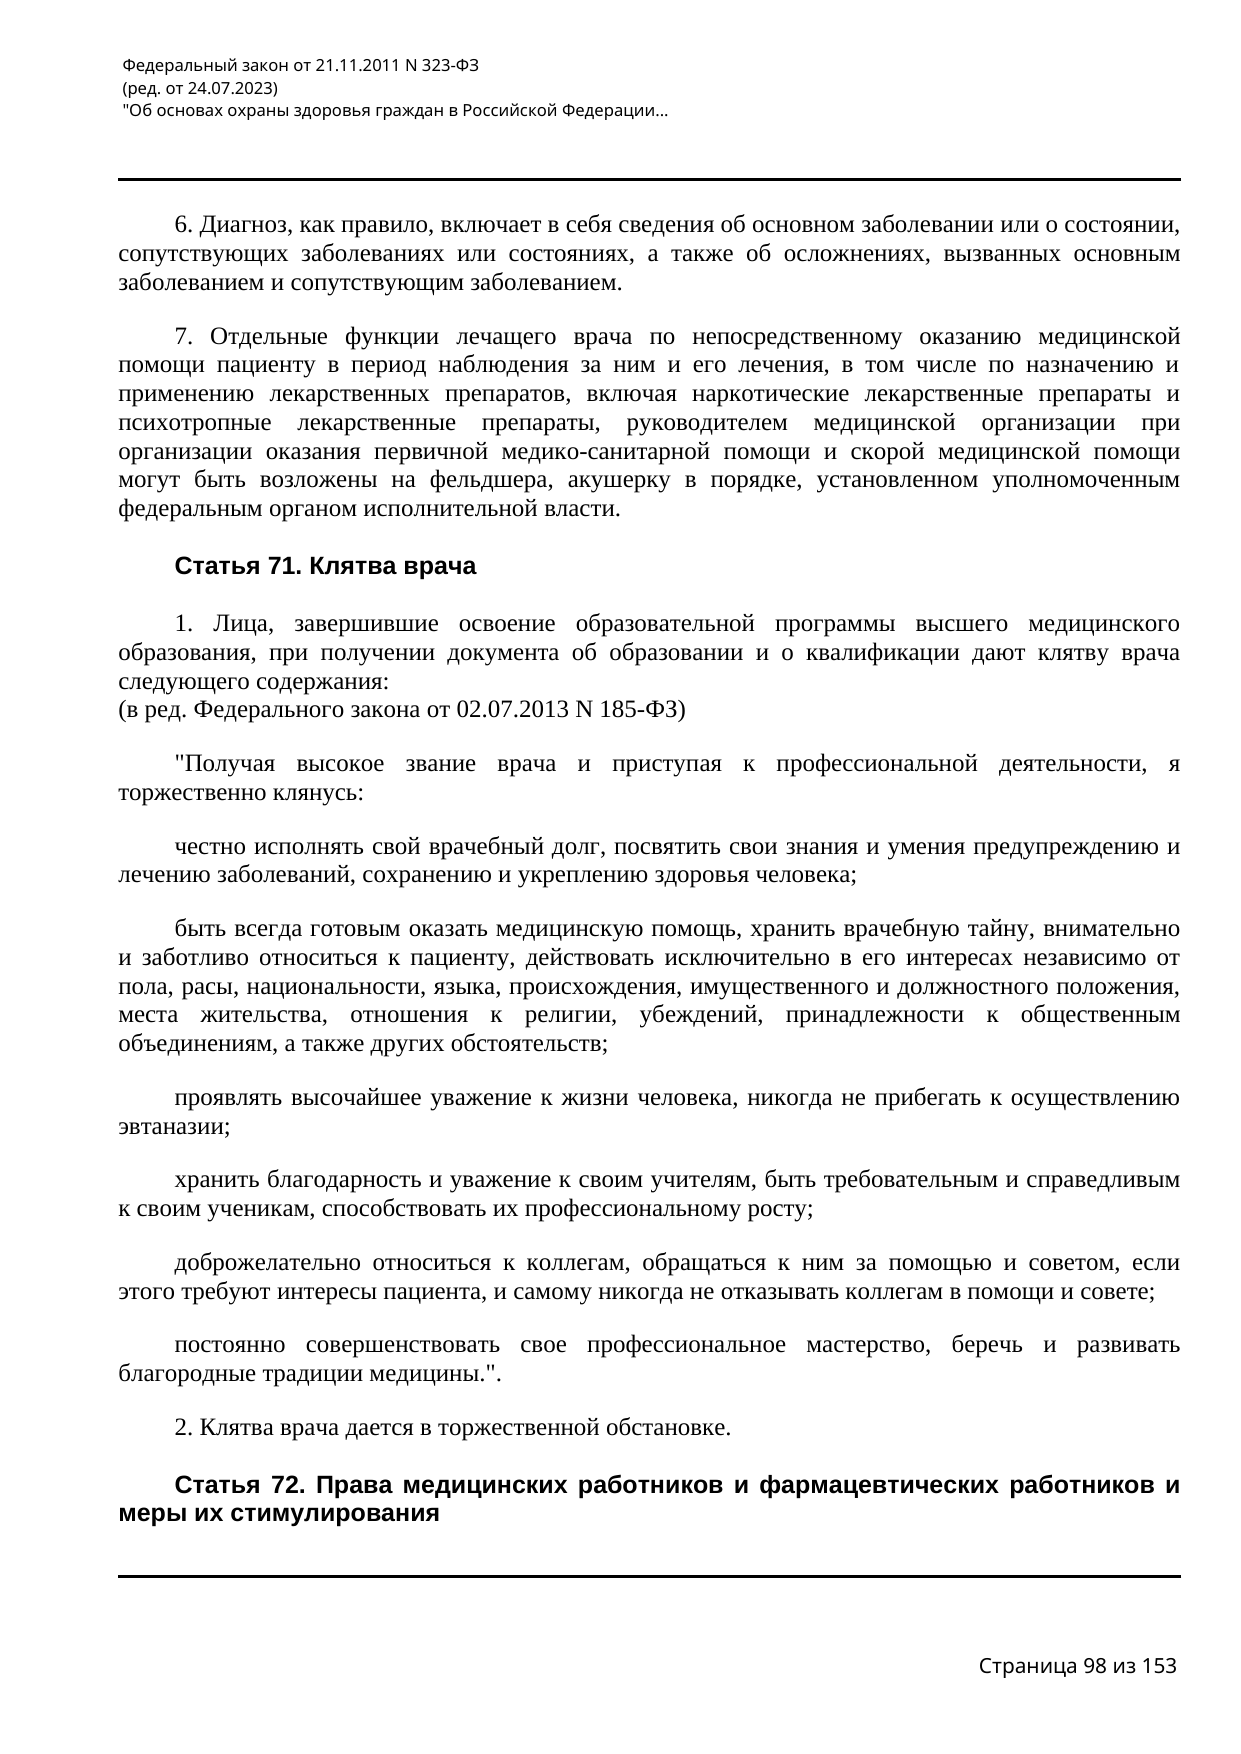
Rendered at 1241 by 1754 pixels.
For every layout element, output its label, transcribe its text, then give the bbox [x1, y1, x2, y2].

text 6. Диагноз, как правило, включает в себя сведения об основном заболевании или о состоянии, сопутствующих заболеваниях или состояниях, а также об осложнениях, вызванных основным заболеванием и сопутствующим заболеванием. [118, 209, 1181, 296]
title Статья 71. Клятва врача [118, 551, 1181, 579]
text проявлять высочайшее уважение к жизни человека, никогда не прибегать к осуществлению эвтаназии; [118, 1082, 1181, 1139]
text быть всегда готовым оказать медицинскую помощь, хранить врачебную тайну, внимательно и заботливо относиться к пациенту, действовать исключительно в его интересах независимо от пола, расы, национальности, языка, происхождения, имущественного и должностного положения, места жительства, отношения к религии, убеждений, принадлежности к общественным объединениям, а также других обстоятельств; [118, 913, 1181, 1057]
text 2. Клятва врача дается в торжественной обстановке. [118, 1412, 1181, 1441]
text 1. Лица, завершившие освоение образовательной программы высшего медицинского образования, при получении документа об образовании и о квалификации дают клятву врача следующего содержания: [118, 608, 1181, 694]
title Статья 72. Права медицинских работников и фармацевтических работников и меры их стимулирования [118, 1469, 1181, 1527]
text честно исполнять свой врачебный долг, посвятить свои знания и умения предупреждению и лечению заболеваний, сохранению и укреплению здоровья человека; [118, 831, 1181, 888]
text 7. Отдельные функции лечащего врача по непосредственному оказанию медицинской помощи пациенту в период наблюдения за ним и его лечения, в том числе по назначению и применению лекарственных препаратов, включая наркотические лекарственные препараты и психотропные лекарственные препараты, руководителем медицинской организации при организации оказания первичной медико-санитарной помощи и скорой медицинской помощи могут быть возложены на фельдшера, акушерку в порядке, установленном уполномоченным федеральным органом исполнительной власти. [118, 321, 1181, 522]
text доброжелательно относиться к коллегам, обращаться к ним за помощью и советом, если этого требуют интересы пациента, и самому никогда не отказывать коллегам в помощи и совете; [118, 1247, 1181, 1304]
text постоянно совершенствовать свое профессиональное мастерство, беречь и развивать благородные традиции медицины.". [118, 1329, 1181, 1387]
text "Получая высокое звание врача и приступая к профессиональной деятельности, я торжественно клянусь: [118, 748, 1181, 806]
text хранить благодарность и уважение к своим учителям, быть требовательным и справедливым к своим ученикам, способствовать их профессиональному росту; [118, 1164, 1181, 1222]
text (в ред. Федерального закона от 02.07.2013 N 185-ФЗ) [118, 694, 1181, 723]
